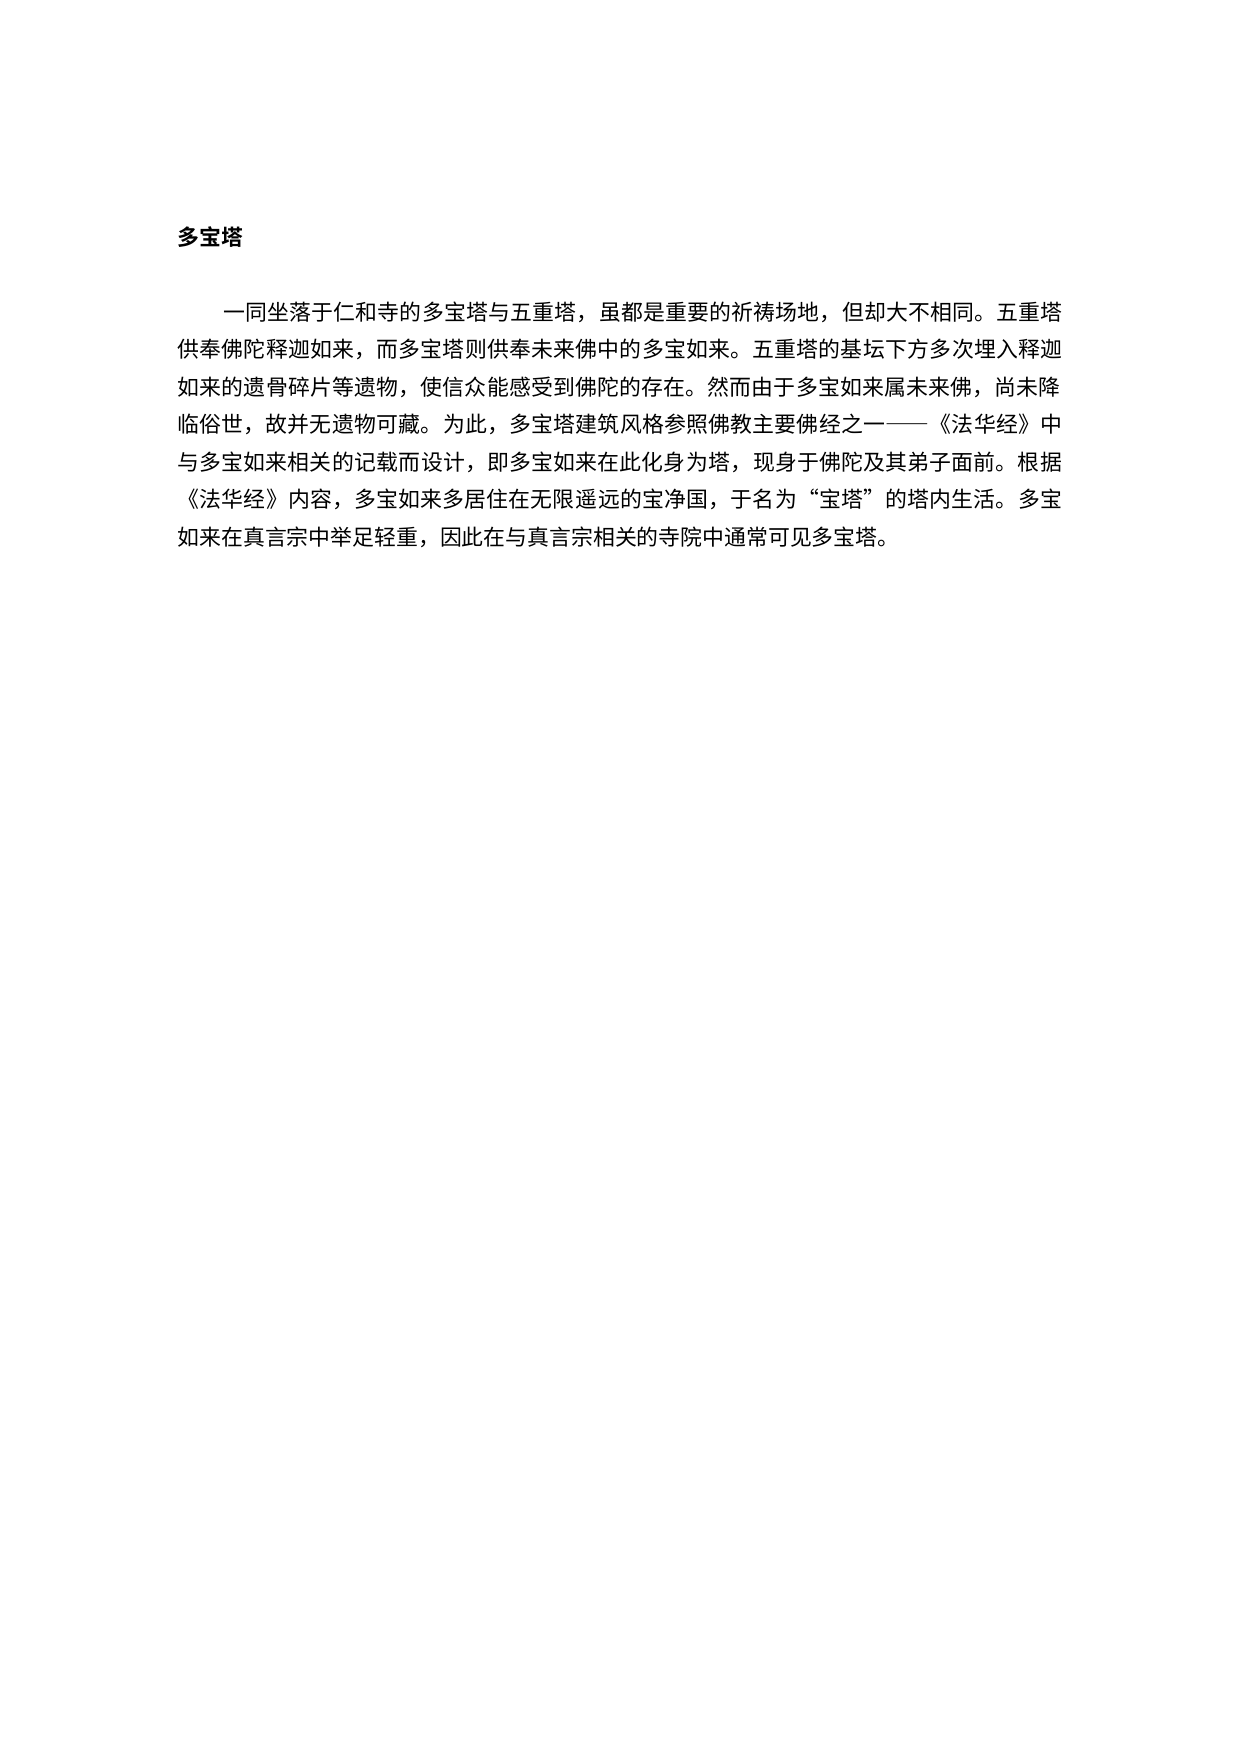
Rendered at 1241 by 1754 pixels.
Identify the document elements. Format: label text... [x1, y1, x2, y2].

text 多宝塔 [177, 217, 1063, 254]
text 一同坐落于仁和寺的多宝塔与五重塔，虽都是重要的祈祷场地，但却大不相同。五重塔供奉佛陀释迦如来，而多宝塔则供奉未来佛中的多宝如来。五重塔的基坛下方多次埋入释迦如来的遗骨碎片等遗物，使信众能感受到佛陀的存在。然而由于多宝如来属未来佛，尚未降临俗世，故并无遗物可藏。为此，多宝塔建筑风格参照佛教主要佛经之一——《法华经》中与多宝如来相关的记载而设计，即多宝如来在此化身为塔，现身于佛陀及其弟子面前。根据《法华经》内容，多宝如来多居住在无限遥远的宝净国，于名为“宝塔”的塔内生活。多宝如来在真言宗中举足轻重，因此在与真言宗相关的寺院中通常可见多宝塔。 [177, 292, 1063, 554]
